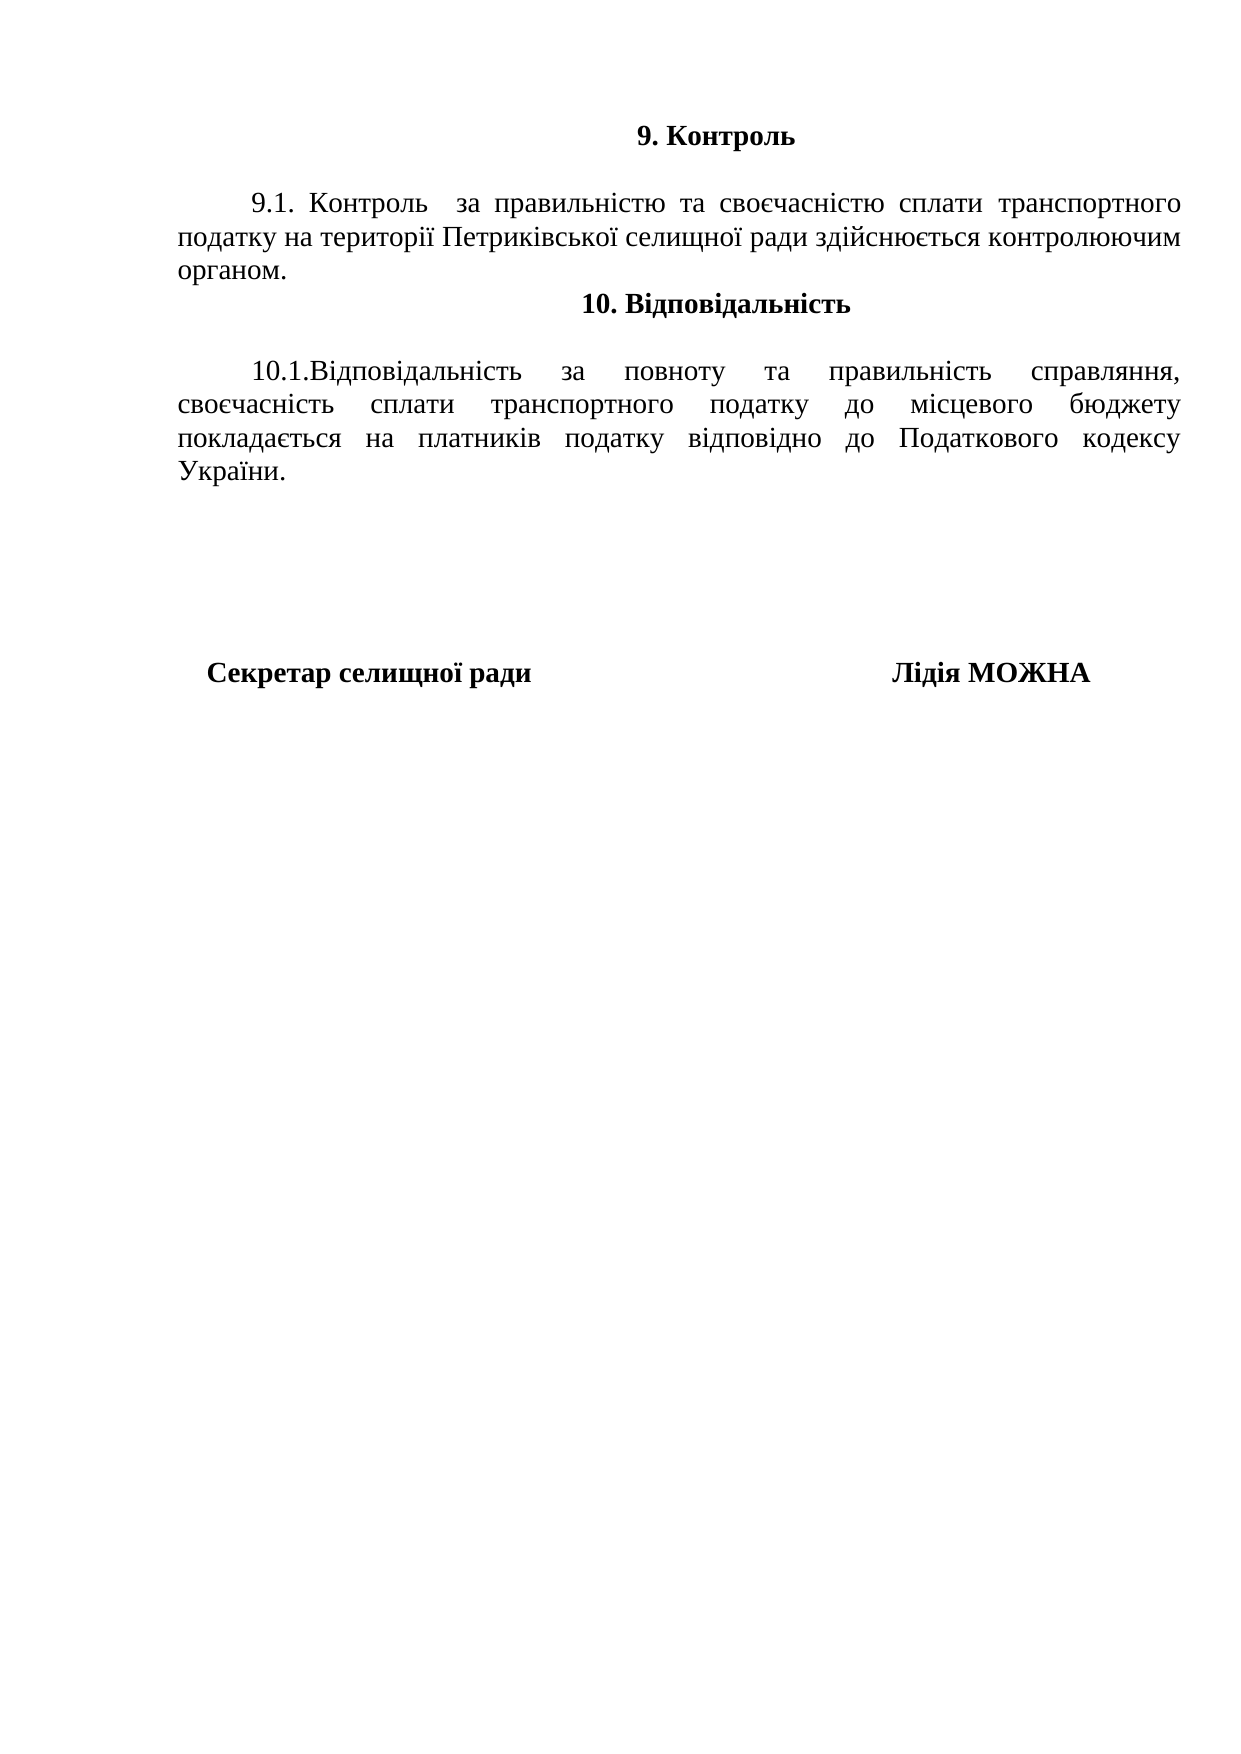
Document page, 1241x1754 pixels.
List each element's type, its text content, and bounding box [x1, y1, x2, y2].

text 10. Відповідальність [177, 286, 1181, 319]
text 9.1. Контроль за правильністю та своєчасністю сплати транспортного податку на території Петриківської селищної ради здійснюється контролюючим органом. [177, 185, 1181, 286]
text Секретар селищної ради Лідія МОЖНА [177, 655, 1181, 688]
text 10.1.Відповідальність за повноту та правильність справляння, своєчасність сплати транспортного податку до місцевого бюджету покладається на платників податку відповідно до Податкового кодексу України. [177, 353, 1181, 487]
text 9. Контроль [177, 118, 1181, 152]
